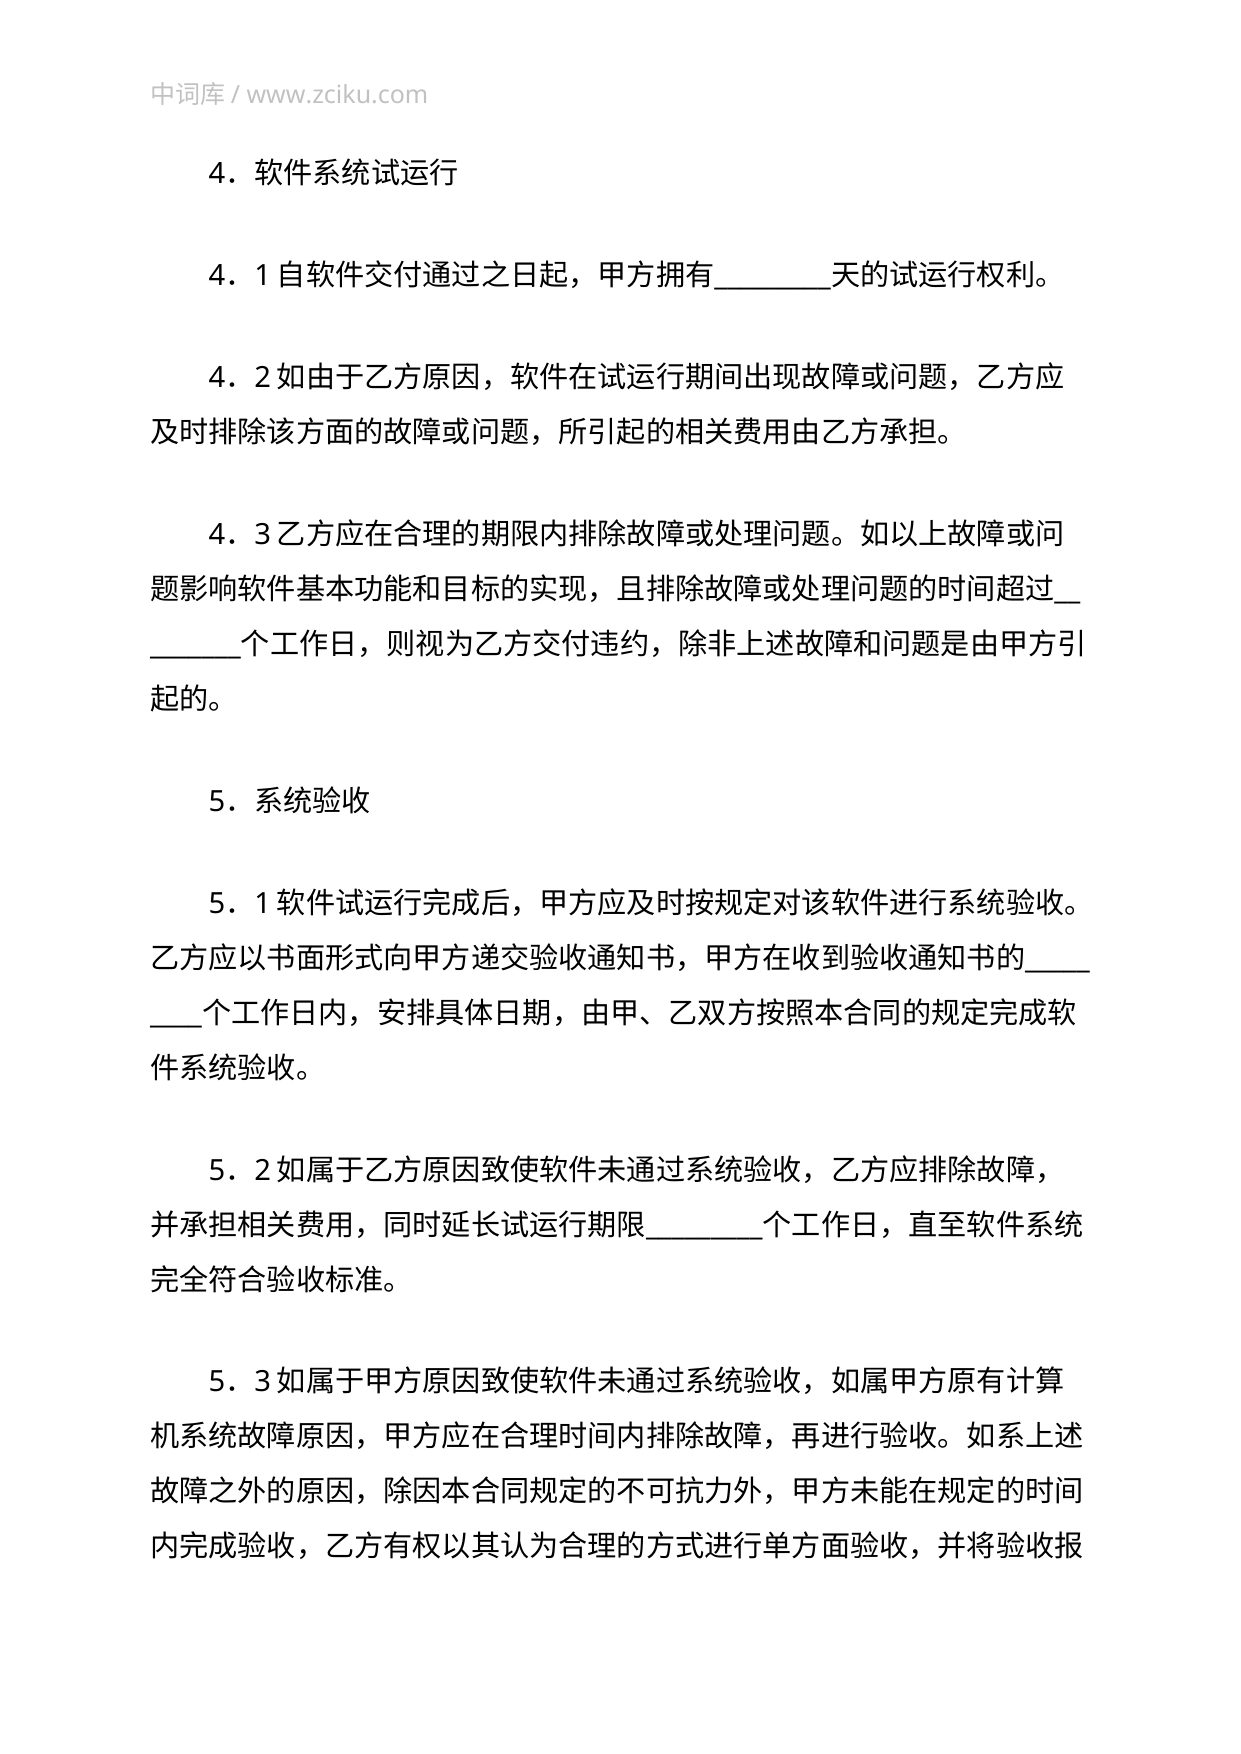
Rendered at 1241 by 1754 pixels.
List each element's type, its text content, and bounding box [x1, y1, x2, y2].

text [150, 1358, 1090, 1565]
text 5．1软件试运行完成后，甲方应及时按规定对该软件进行系统验收。乙方应以书面形式向甲方递交验收通知书，甲方在收到验收通知书的_________个工作日内，安排具体日期，由甲、乙双方按照本合同的规定完成软件系统验收。 [150, 879, 1090, 1087]
text 4．1自软件交付通过之日起，甲方拥有_________天的试运行权利。 [150, 252, 1090, 294]
text 4．软件系统试运行 [150, 150, 1090, 192]
text 5．系统验收 [150, 777, 1090, 820]
text 4．2如由于乙方原因，软件在试运行期间出现故障或问题，乙方应及时排除该方面的故障或问题，所引起的相关费用由乙方承担。 [150, 354, 1090, 451]
text 5．2如属于乙方原因致使软件未通过系统验收，乙方应排除故障，并承担相关费用，同时延长试运行期限_________个工作日，直至软件系统完全符合验收标准。 [150, 1146, 1090, 1298]
text 4．3乙方应在合理的期限内排除故障或处理问题。如以上故障或问题影响软件基本功能和目标的实现，且排除故障或处理问题的时间超过_________个工作日，则视为乙方交付违约，除非上述故障和问题是由甲方引起的。 [150, 511, 1090, 718]
